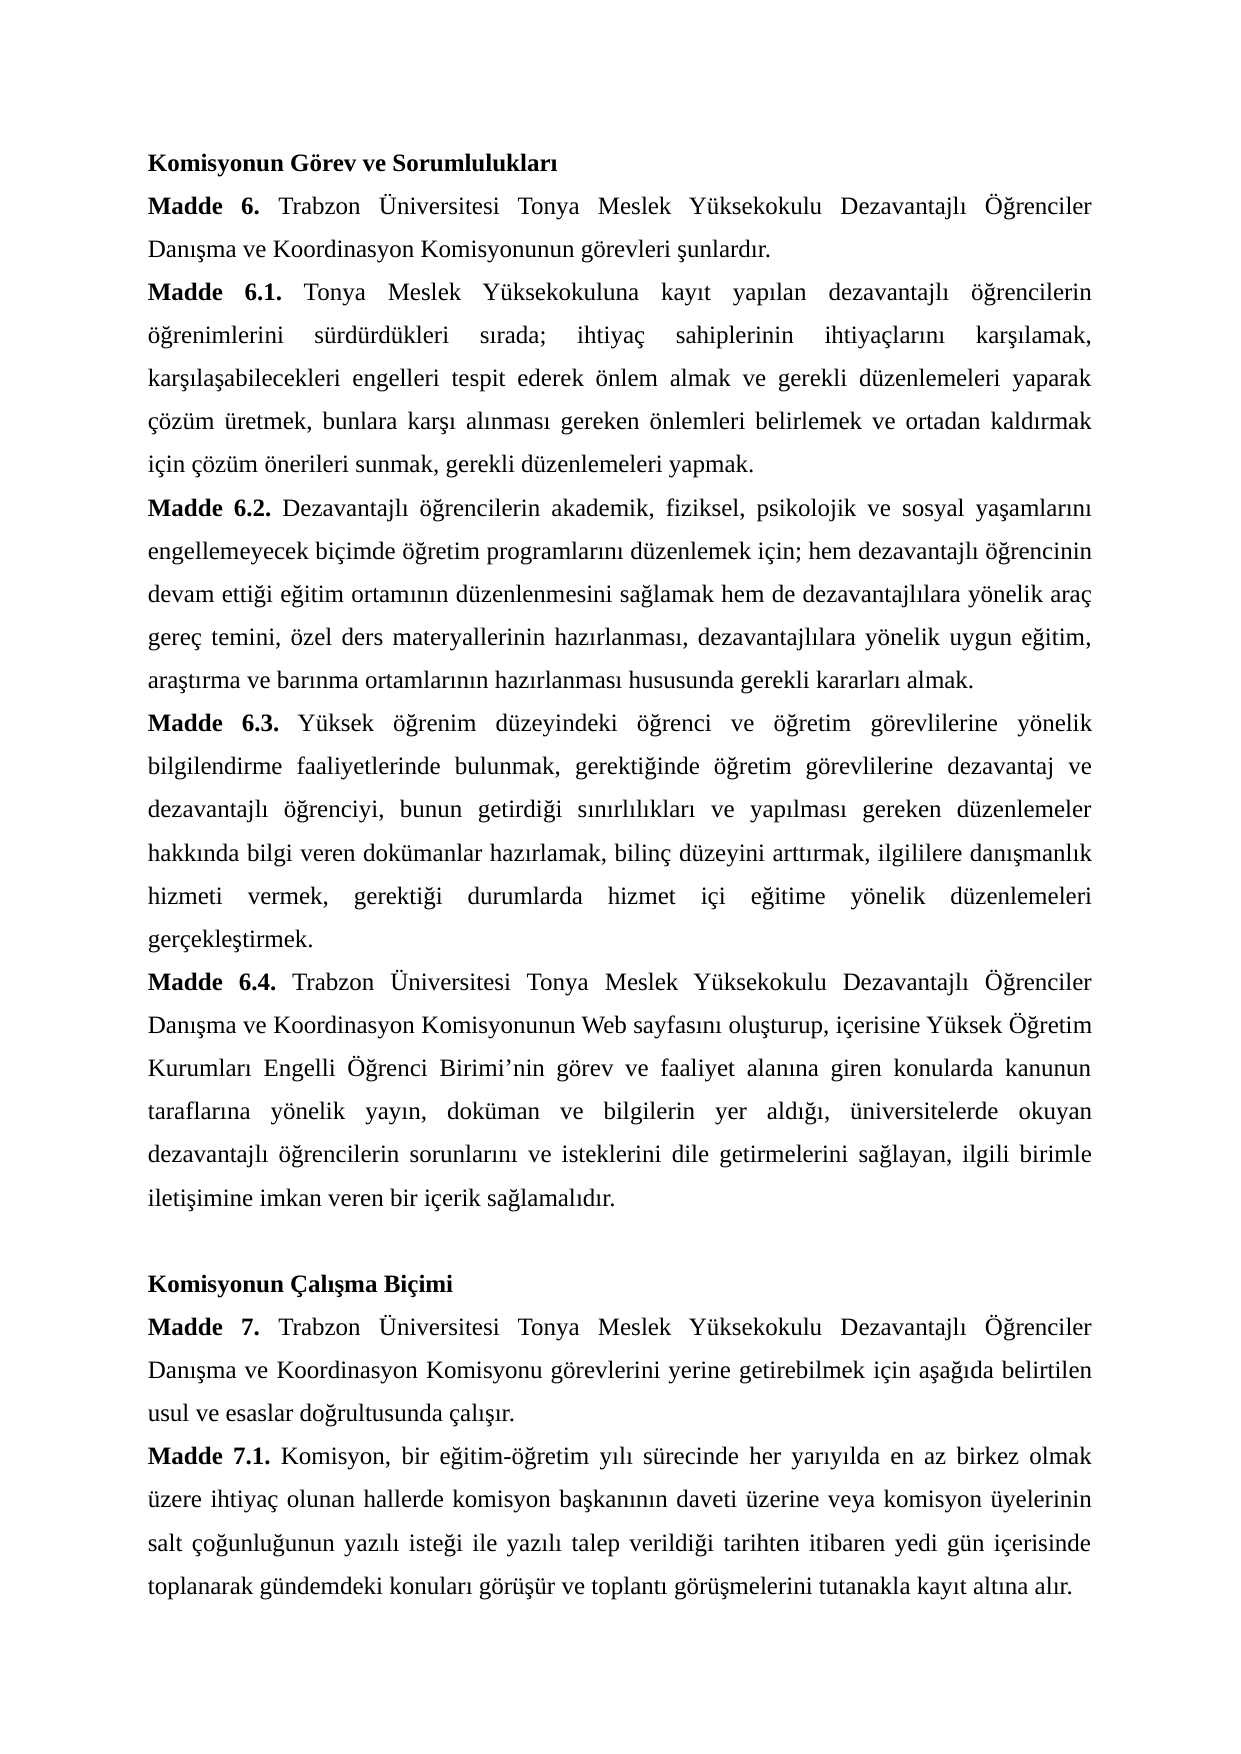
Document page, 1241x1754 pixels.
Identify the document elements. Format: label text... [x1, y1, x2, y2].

text Madde 6.3. Yüksek öğrenim düzeyindeki öğrenci ve öğretim görevlilerine yönelik bilgilendirme faaliyetlerinde bulunmak, gerektiğinde öğretim görevlilerine dezavantaj ve dezavantajlı öğrenciyi, bunun getirdiği sınırlılıkları ve yapılması gereken düzenlemeler hakkında bilgi veren dokümanlar hazırlamak, bilinç düzeyini arttırmak, ilgililere danışmanlık hizmeti vermek, gerektiği durumlarda hizmet içi eğitime yönelik düzenlemeleri gerçekleştirmek. [148, 708, 1093, 953]
text Madde 6. Trabzon Üniversitesi Tonya Meslek Yüksekokulu Dezavantajlı Öğrenciler Danışma ve Koordinasyon Komisyonunun görevleri şunlardır. [148, 191, 1093, 263]
text Madde 7. Trabzon Üniversitesi Tonya Meslek Yüksekokulu Dezavantajlı Öğrenciler Danışma ve Koordinasyon Komisyonu görevlerini yerine getirebilmek için aşağıda belirtilen usul ve esaslar doğrultusunda çalışır. [148, 1312, 1093, 1427]
text Komisyonun Çalışma Biçimi [148, 1269, 1093, 1298]
text Madde 6.2. Dezavantajlı öğrencilerin akademik, fiziksel, psikolojik ve sosyal yaşamlarını engellemeyecek biçimde öğretim programlarını düzenlemek için; hem dezavantajlı öğrencinin devam ettiği eğitim ortamının düzenlenmesini sağlamak hem de dezavantajlılara yönelik araç gereç temini, özel ders materyallerinin hazırlanması, dezavantajlılara yönelik uygun eğitim, araştırma ve barınma ortamlarının hazırlanması hususunda gerekli kararları almak. [148, 493, 1093, 694]
text Madde 6.1. Tonya Meslek Yüksekokuluna kayıt yapılan dezavantajlı öğrencilerin öğrenimlerini sürdürdükleri sırada; ihtiyaç sahiplerinin ihtiyaçlarını karşılamak, karşılaşabilecekleri engelleri tespit ederek önlem almak ve gerekli düzenlemeleri yaparak çözüm üretmek, bunlara karşı alınması gereken önlemleri belirlemek ve ortadan kaldırmak için çözüm önerileri sunmak, gerekli düzenlemeleri yapmak. [148, 277, 1093, 478]
text Madde 7.1. Komisyon, bir eğitim-öğretim yılı sürecinde her yarıyılda en az birkez olmak üzere ihtiyaç olunan hallerde komisyon başkanının daveti üzerine veya komisyon üyelerinin salt çoğunluğunun yazılı isteği ile yazılı talep verildiği tarihten itibaren yedi gün içerisinde toplanarak gündemdeki konuları görüşür ve toplantı görüşmelerini tutanakla kayıt altına alır. [148, 1441, 1093, 1599]
text Komisyonun Görev ve Sorumlulukları [148, 148, 1093, 176]
text Madde 6.4. Trabzon Üniversitesi Tonya Meslek Yüksekokulu Dezavantajlı Öğrenciler Danışma ve Koordinasyon Komisyonunun Web sayfasını oluşturup, içerisine Yüksek Öğretim Kurumları Engelli Öğrenci Birimi’nin görev ve faaliyet alanına giren konularda kanunun taraflarına yönelik yayın, doküman ve bilgilerin yer aldığı, üniversitelerde okuyan dezavantajlı öğrencilerin sorunlarını ve isteklerini dile getirmelerini sağlayan, ilgili birimle iletişimine imkan veren bir içerik sağlamalıdır. [148, 967, 1093, 1211]
